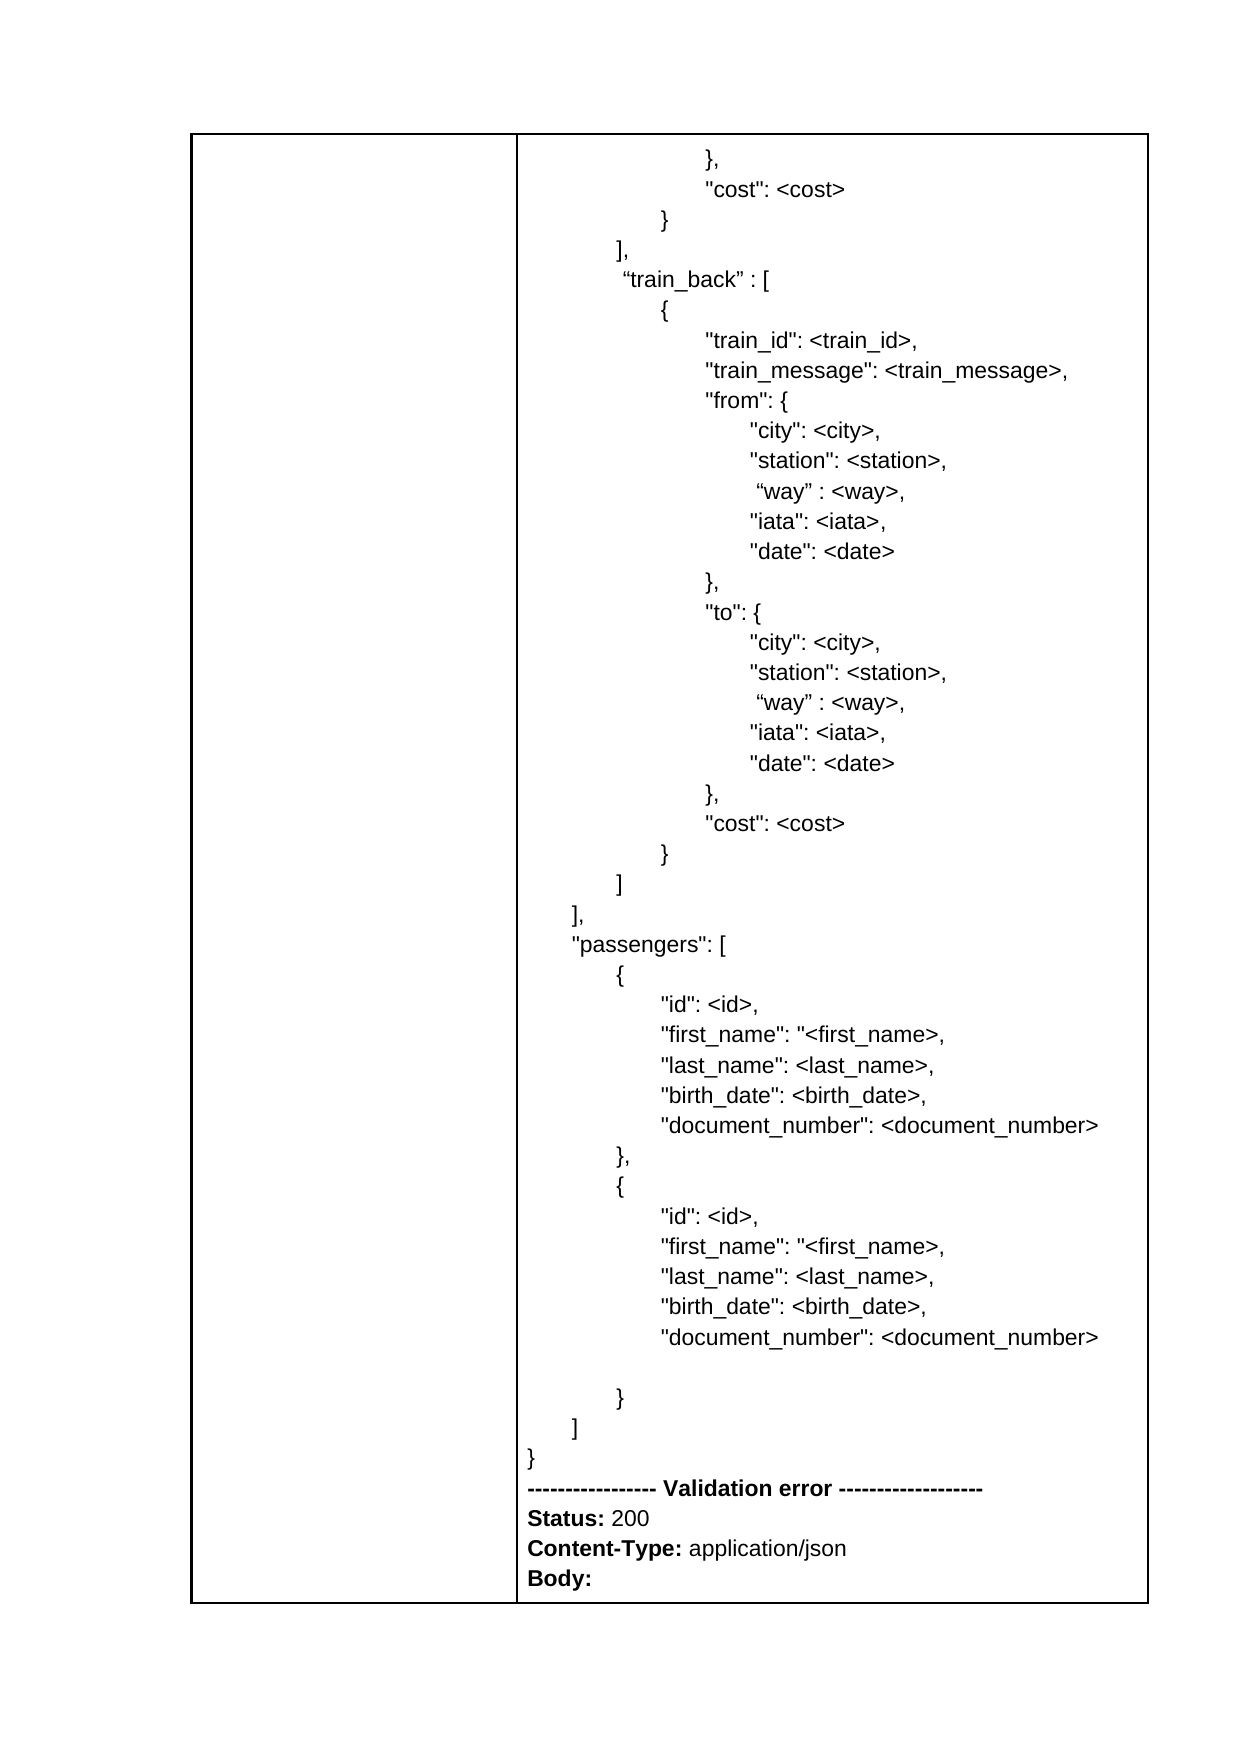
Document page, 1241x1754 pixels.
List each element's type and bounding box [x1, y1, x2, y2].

table_cell [193, 135, 516, 1602]
table_cell [518, 135, 1147, 1602]
